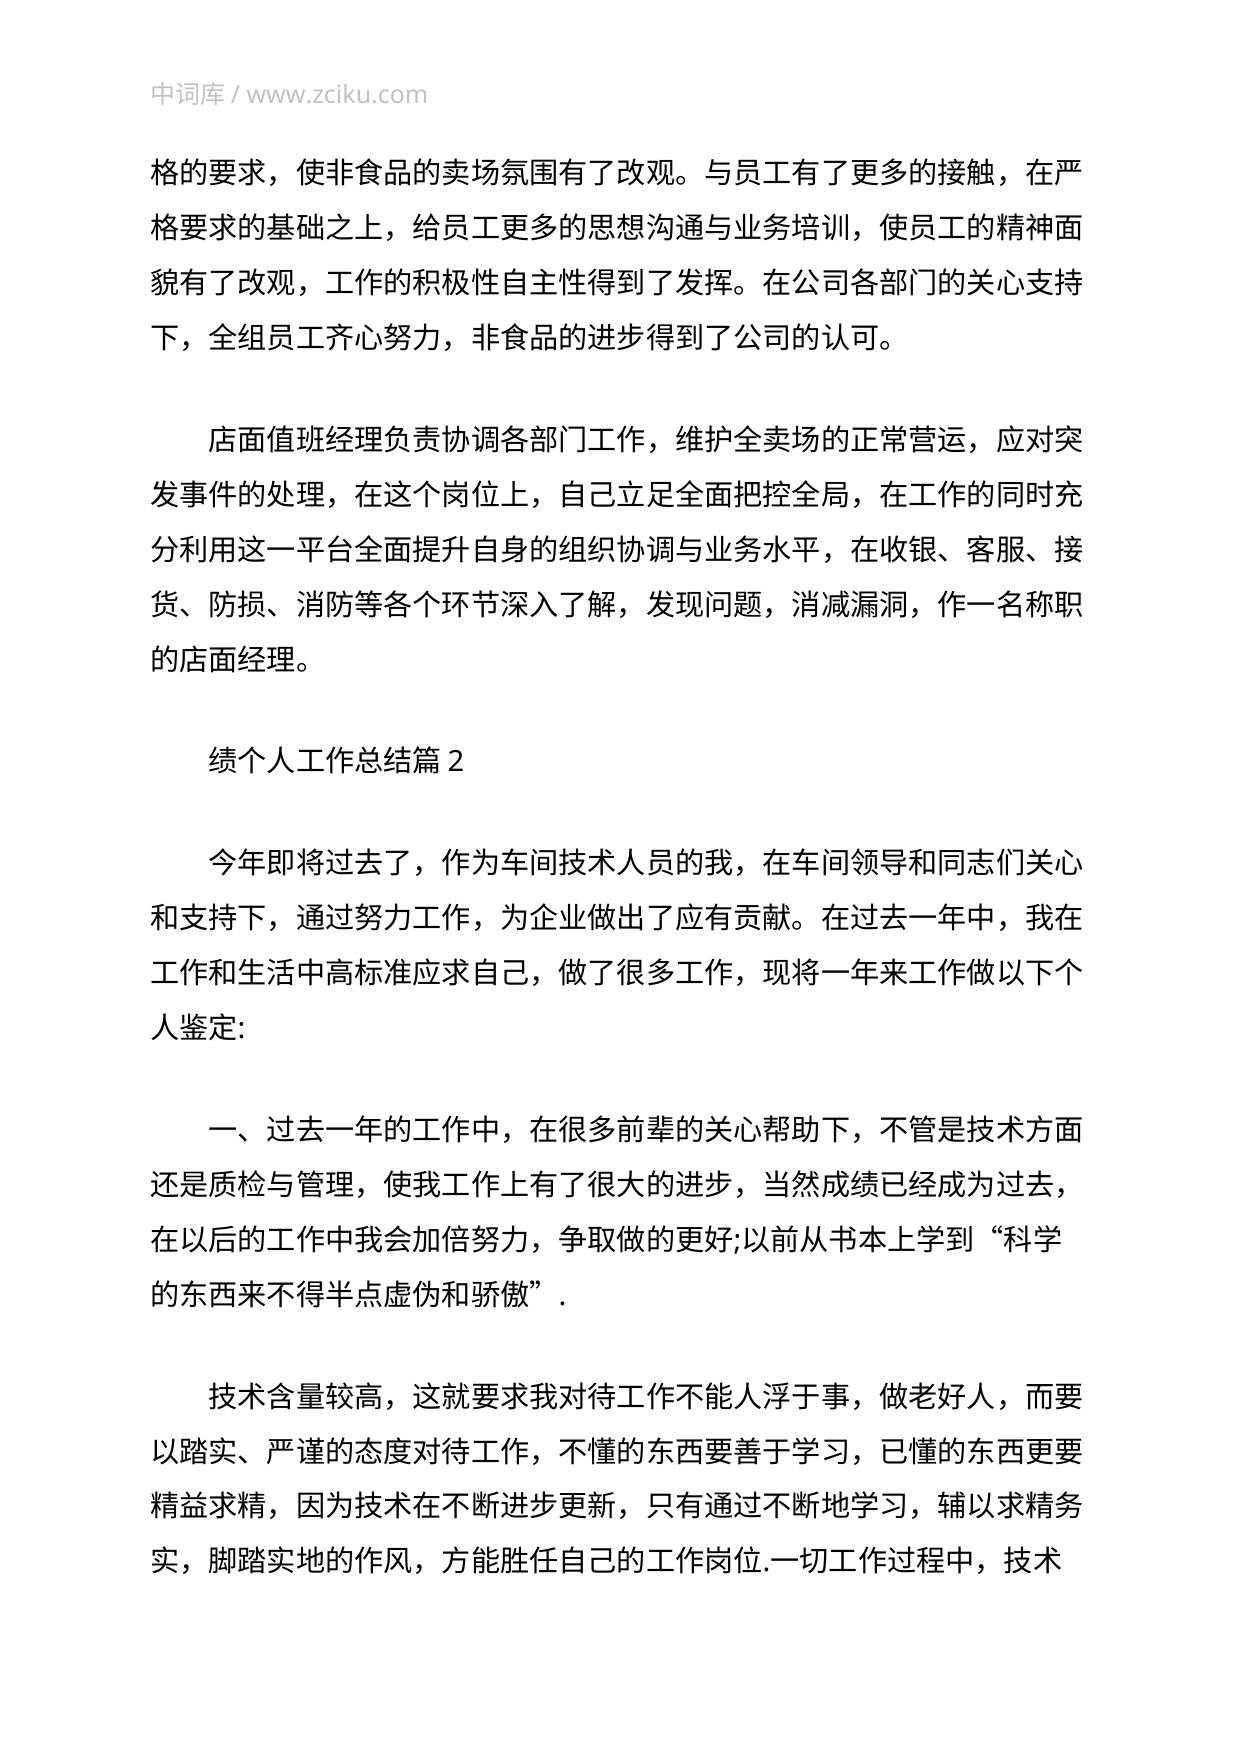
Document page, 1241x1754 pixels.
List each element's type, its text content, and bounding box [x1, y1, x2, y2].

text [150, 1373, 1090, 1580]
text 今年即将过去了，作为车间技术人员的我，在车间领导和同志们关心和支持下，通过努力工作，为企业做出了应有贡献。在过去一年中，我在工作和生活中高标准应求自己，做了很多工作，现将一年来工作做以下个人鉴定: [150, 840, 1090, 1047]
text 一、过去一年的工作中，在很多前辈的关心帮助下，不管是技术方面还是质检与管理，使我工作上有了很大的进步，当然成绩已经成为过去，在以后的工作中我会加倍努力，争取做的更好;以前从书本上学到“科学的东西来不得半点虚伪和骄傲”. [150, 1106, 1090, 1314]
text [150, 150, 1090, 357]
text 绩个人工作总结篇2 [150, 738, 1090, 780]
text 店面值班经理负责协调各部门工作，维护全卖场的正常营运，应对突发事件的处理，在这个岗位上，自己立足全面把控全局，在工作的同时充分利用这一平台全面提升自身的组织协调与业务水平，在收银、客服、接货、防损、消防等各个环节深入了解，发现问题，消减漏洞，作一名称职的店面经理。 [150, 416, 1090, 678]
